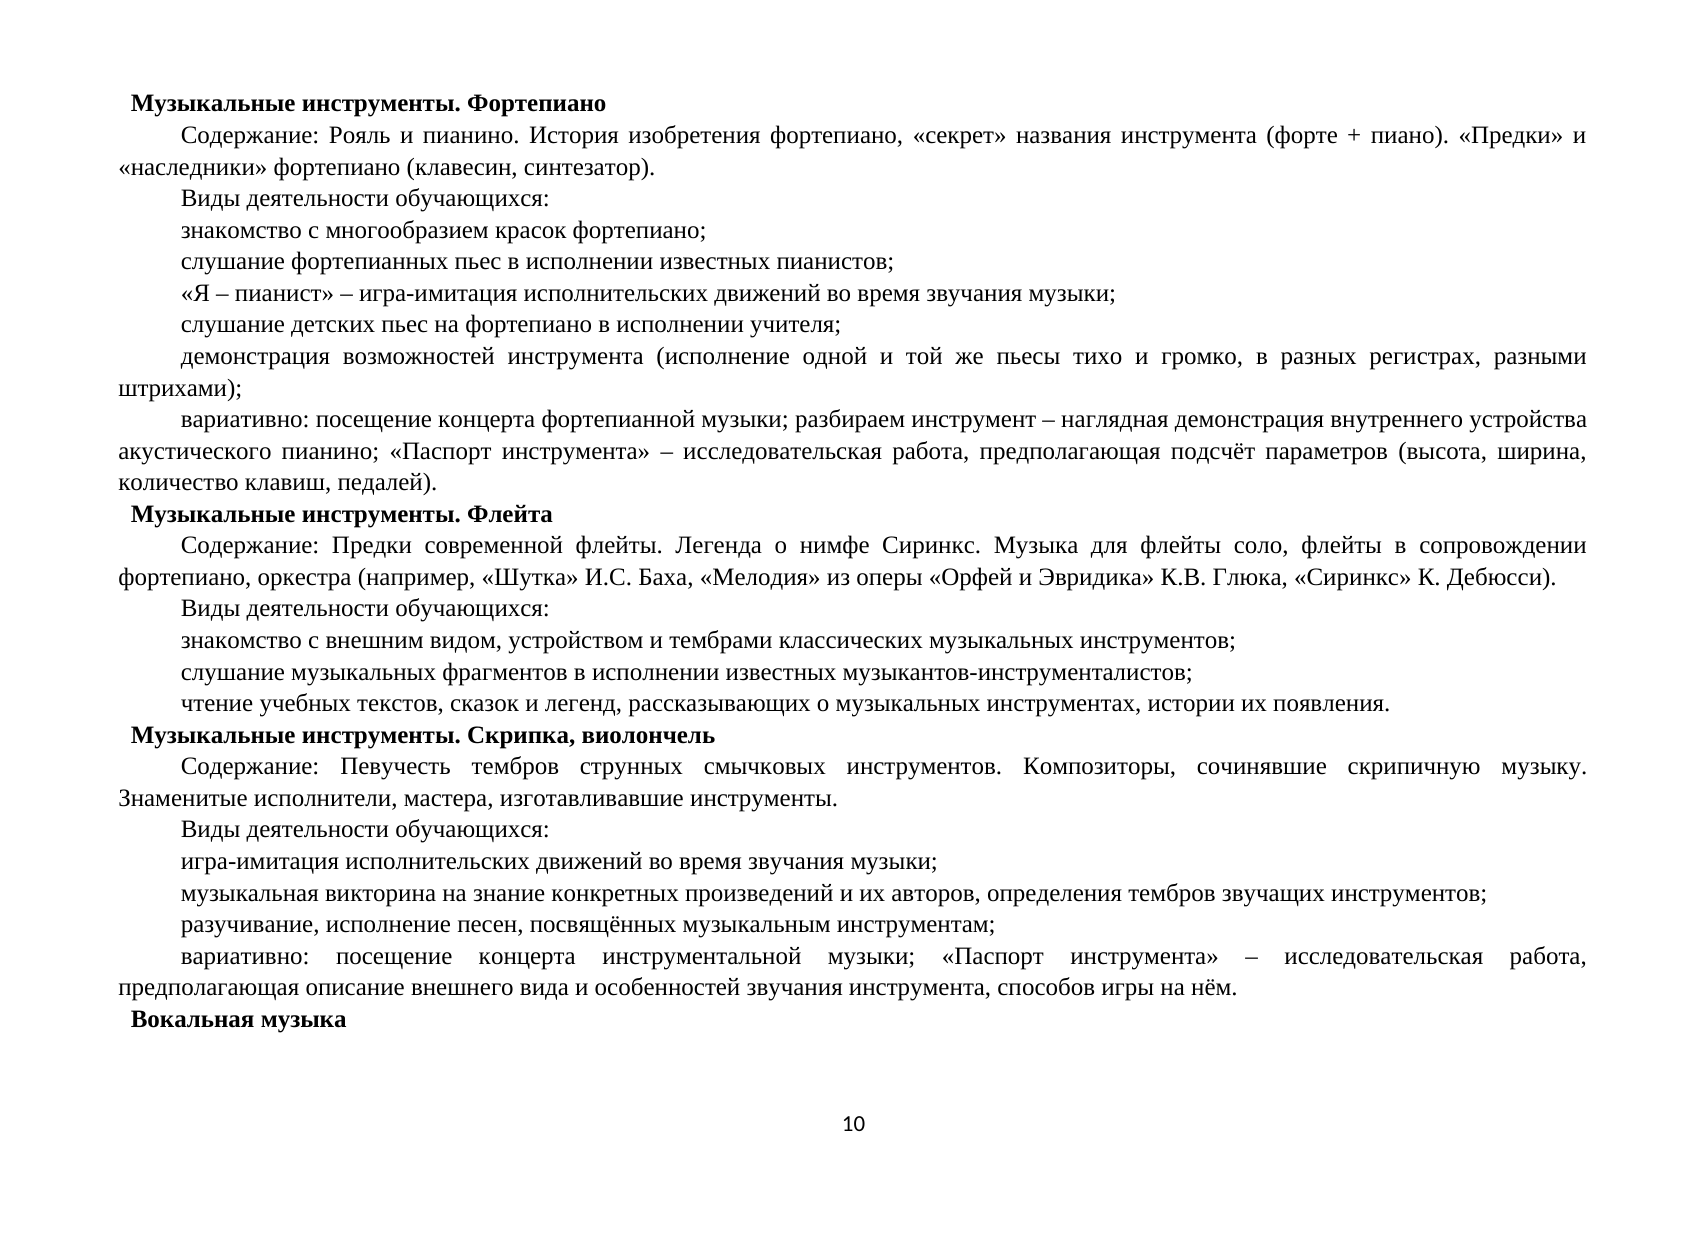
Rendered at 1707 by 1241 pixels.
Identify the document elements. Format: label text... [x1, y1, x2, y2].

text Музыкальные инструменты. Скрипка, виолончель [131, 720, 1588, 748]
text Виды деятельности обучающихся: [118, 593, 1588, 622]
text демонстрация возможностей инструмента (исполнение одной и той же пьесы тихо и громко, в разных регистрах, разными штрихами); [118, 341, 1588, 401]
text Виды деятельности обучающихся: [118, 183, 1588, 212]
text Вокальная музыка [131, 1004, 1588, 1033]
text вариативно: посещение концерта инструментальной музыки; «Паспорт инструмента» – исследовательская работа, предполагающая описание внешнего вида и особенностей звучания инструмента, способов игры на нём. [118, 941, 1588, 1001]
text Содержание: Рояль и пианино. История изобретения фортепиано, «секрет» названия инструмента (форте + пиано). «Предки» и «наследники» фортепиано (клавесин, синтезатор). [118, 120, 1588, 180]
text «Я – пианист» – игра-имитация исполнительских движений во время звучания музыки; [118, 278, 1588, 307]
text знакомство с внешним видом, устройством и тембрами классических музыкальных инструментов; [118, 625, 1588, 654]
text вариативно: посещение концерта фортепианной музыки; разбираем инструмент – наглядная демонстрация внутреннего устройства акустического пианино; «Паспорт инструмента» – исследовательская работа, предполагающая подсчёт параметров (высота, ширина, количество клавиш, педалей). [118, 404, 1588, 496]
text Музыкальные инструменты. Флейта [131, 499, 1588, 528]
text Виды деятельности обучающихся: [118, 814, 1588, 843]
text знакомство с многообразием красок фортепиано; [118, 215, 1588, 243]
text слушание детских пьес на фортепиано в исполнении учителя; [118, 309, 1588, 338]
text слушание музыкальных фрагментов в исполнении известных музыкантов-инструменталистов; [118, 657, 1588, 685]
text Содержание: Певучесть тембров струнных смычковых инструментов. Композиторы, сочинявшие скрипичную музыку. Знаменитые исполнители, мастера, изготавливавшие инструменты. [118, 751, 1588, 812]
text слушание фортепианных пьес в исполнении известных пианистов; [118, 246, 1588, 275]
text разучивание, исполнение песен, посвящённых музыкальным инструментам; [118, 909, 1588, 938]
text Содержание: Предки современной флейты. Легенда о нимфе Сиринкс. Музыка для флейты соло, флейты в сопровождении фортепиано, оркестра (например, «Шутка» И.С. Баха, «Мелодия» из оперы «Орфей и Эвридика» К.В. Глюка, «Сиринкс» К. Дебюсси). [118, 530, 1588, 591]
text Музыкальные инструменты. Фортепиано [131, 88, 1588, 117]
text музыкальная викторина на знание конкретных произведений и их авторов, определения тембров звучащих инструментов; [118, 878, 1588, 906]
text чтение учебных текстов, сказок и легенд, рассказывающих о музыкальных инструментах, истории их появления. [118, 688, 1588, 717]
text игра-имитация исполнительских движений во время звучания музыки; [118, 846, 1588, 875]
